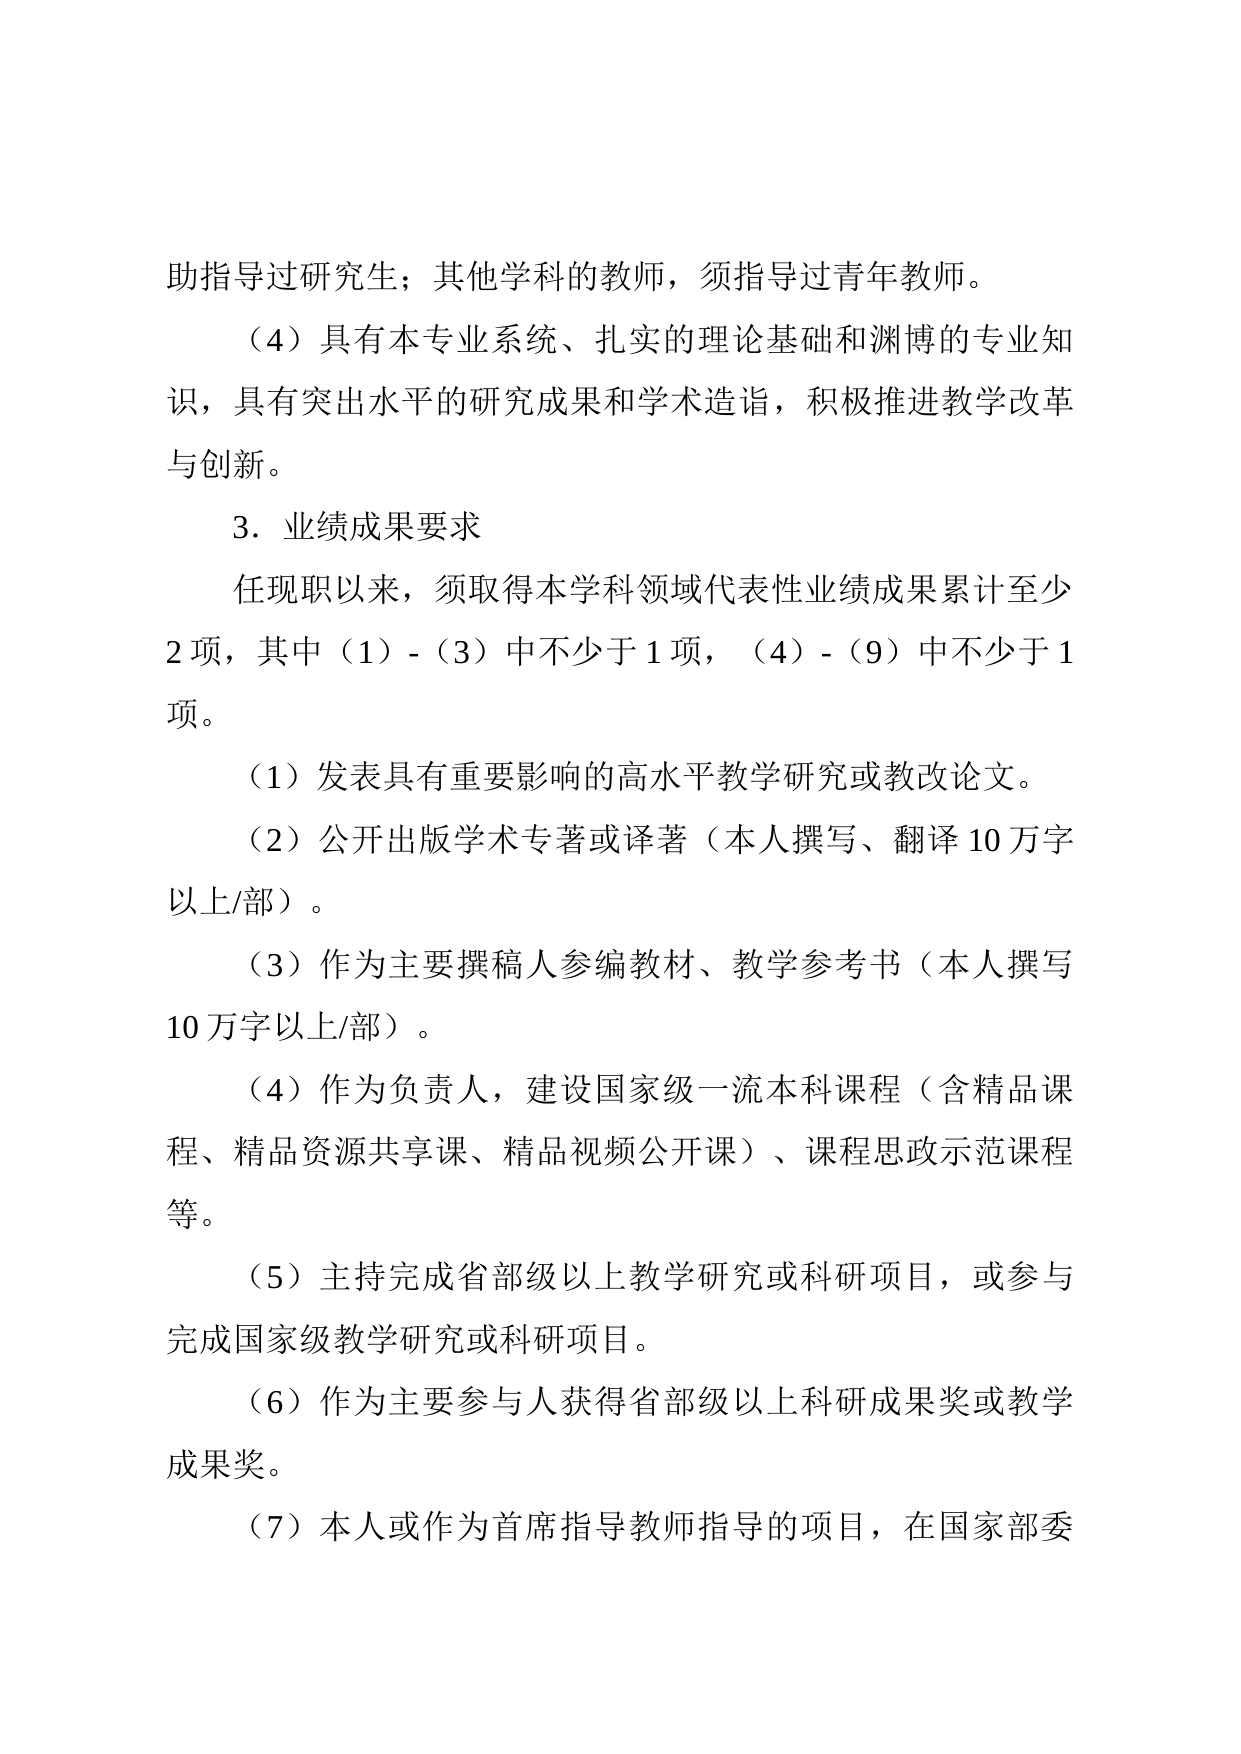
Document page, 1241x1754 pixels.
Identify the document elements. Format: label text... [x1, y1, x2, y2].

text （5）主持完成省部级以上教学研究或科研项目，或参与完成国家级教学研究或科研项目。 [165, 1239, 1075, 1364]
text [165, 1489, 1075, 1551]
text （4）具有本专业系统、扎实的理论基础和渊博的专业知识，具有突出水平的研究成果和学术造诣，积极推进教学改革与创新。 [165, 301, 1075, 489]
text （2）公开出版学术专著或译著（本人撰写、翻译10万字以上/部）。 [165, 801, 1075, 926]
text （6）作为主要参与人获得省部级以上科研成果奖或教学成果奖。 [165, 1364, 1075, 1489]
text 任现职以来，须取得本学科领域代表性业绩成果累计至少2项，其中（1）-（3）中不少于1项，（4）-（9）中不少于1项。 [165, 551, 1075, 739]
text （1）发表具有重要影响的高水平教学研究或教改论文。 [165, 739, 1075, 801]
text 3．业绩成果要求 [165, 489, 1075, 551]
text （4）作为负责人，建设国家级一流本科课程（含精品课程、精品资源共享课、精品视频公开课）、课程思政示范课程等。 [165, 1051, 1075, 1239]
text （3）作为主要撰稿人参编教材、教学参考书（本人撰写10万字以上/部）。 [165, 926, 1075, 1051]
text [165, 239, 1075, 301]
